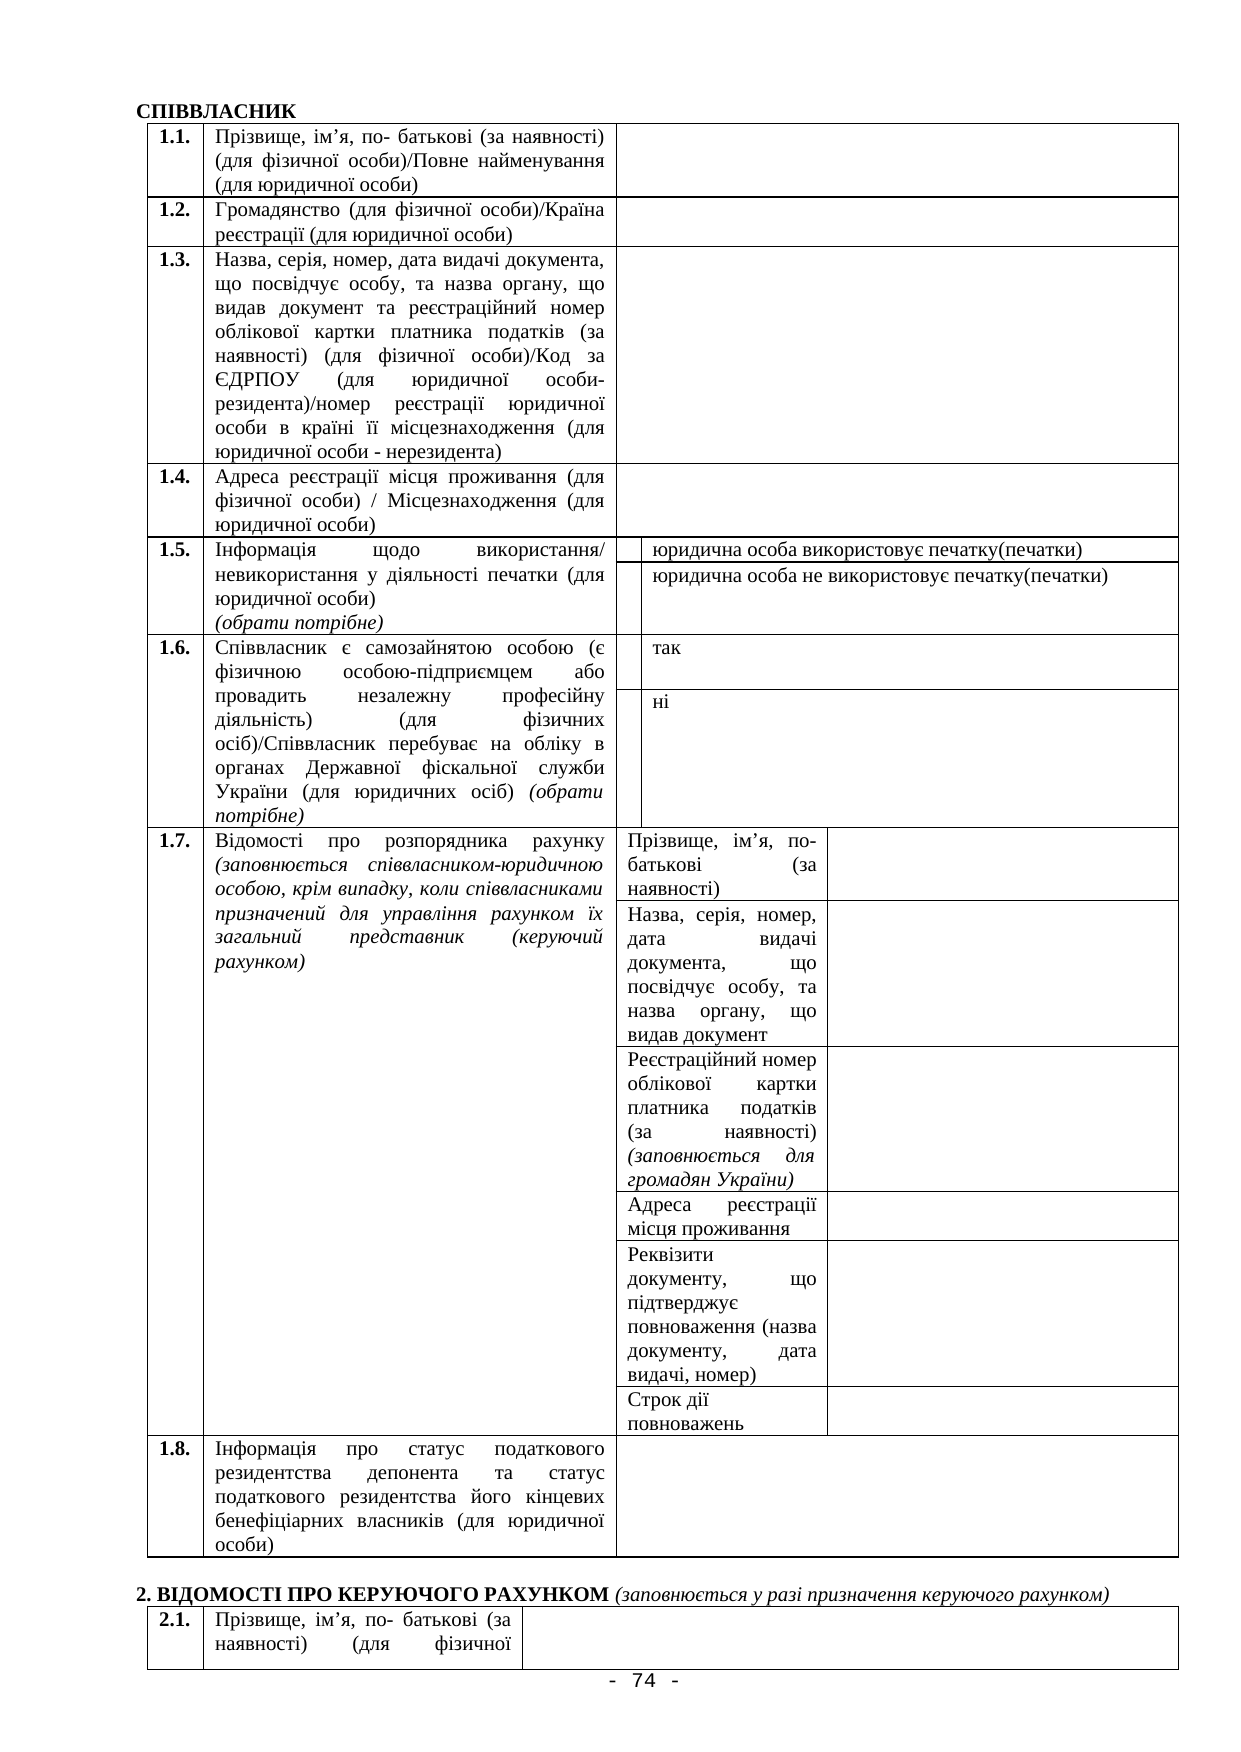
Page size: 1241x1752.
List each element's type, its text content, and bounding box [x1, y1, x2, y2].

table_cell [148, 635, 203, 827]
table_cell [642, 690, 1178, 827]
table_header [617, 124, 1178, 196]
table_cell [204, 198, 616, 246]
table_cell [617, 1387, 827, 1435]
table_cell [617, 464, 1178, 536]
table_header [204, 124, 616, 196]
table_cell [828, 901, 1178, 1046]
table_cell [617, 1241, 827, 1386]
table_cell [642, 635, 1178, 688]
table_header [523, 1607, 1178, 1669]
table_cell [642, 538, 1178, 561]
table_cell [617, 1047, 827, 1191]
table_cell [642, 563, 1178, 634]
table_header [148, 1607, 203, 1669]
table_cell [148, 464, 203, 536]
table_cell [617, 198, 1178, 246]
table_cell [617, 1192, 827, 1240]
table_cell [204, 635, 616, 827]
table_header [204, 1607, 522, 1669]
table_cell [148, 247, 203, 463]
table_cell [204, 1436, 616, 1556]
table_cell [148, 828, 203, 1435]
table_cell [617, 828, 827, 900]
text 2. ВІДОМОСТІ ПРО КЕРУЮЧОГО РАХУНКОМ (заповнюється у разі призначення керуючого рахунком) [136, 1581, 1152, 1606]
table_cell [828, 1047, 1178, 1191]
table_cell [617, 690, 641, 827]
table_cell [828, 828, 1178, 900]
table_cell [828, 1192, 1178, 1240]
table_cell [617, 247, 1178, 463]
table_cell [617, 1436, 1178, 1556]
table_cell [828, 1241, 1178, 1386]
text СПІВВЛАСНИК [136, 99, 1152, 123]
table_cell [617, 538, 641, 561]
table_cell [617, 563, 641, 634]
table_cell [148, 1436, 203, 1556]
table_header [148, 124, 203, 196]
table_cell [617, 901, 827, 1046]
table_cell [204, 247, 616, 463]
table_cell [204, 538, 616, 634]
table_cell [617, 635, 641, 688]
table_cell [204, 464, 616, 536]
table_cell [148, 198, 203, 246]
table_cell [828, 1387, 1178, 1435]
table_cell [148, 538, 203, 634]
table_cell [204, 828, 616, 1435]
